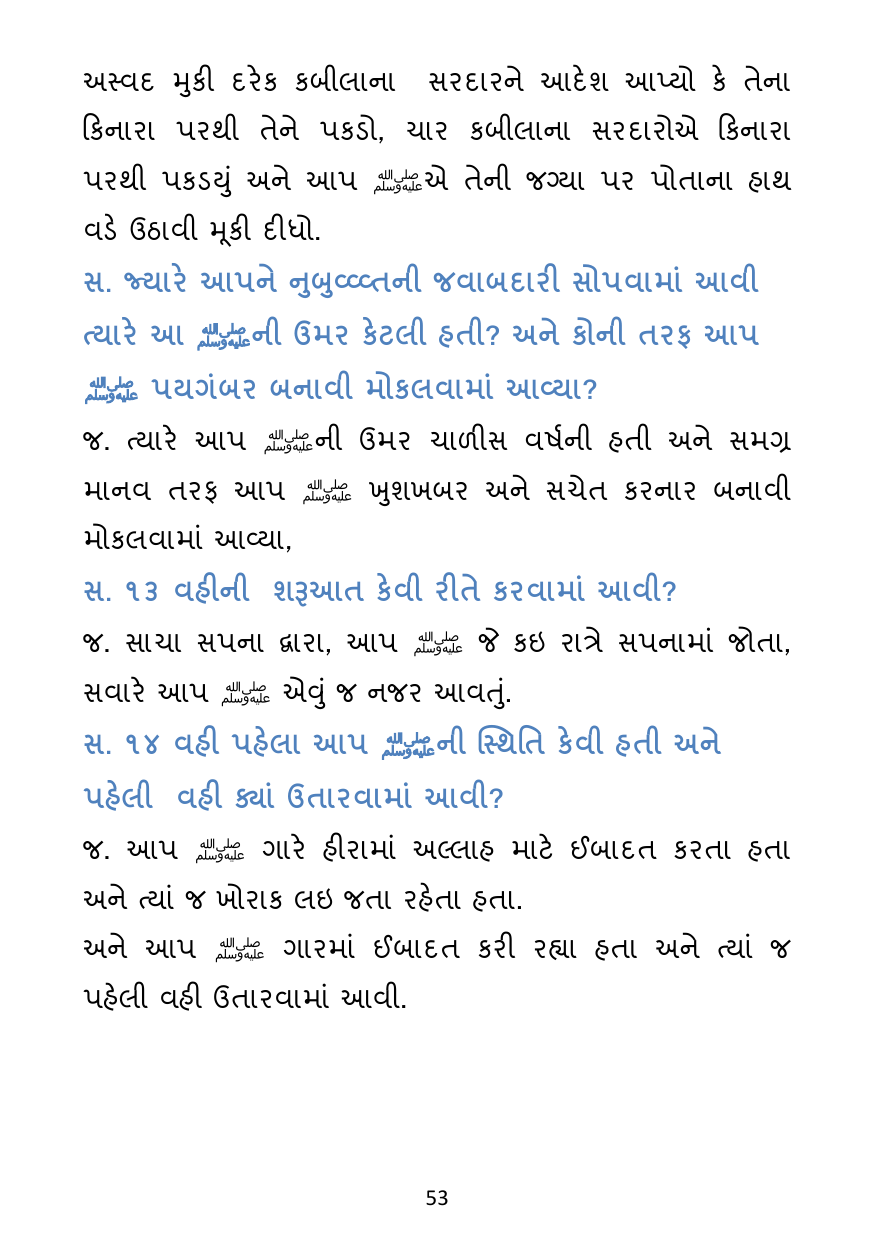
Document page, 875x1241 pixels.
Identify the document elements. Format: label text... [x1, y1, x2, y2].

subtitle સ. ૧૪ વહી પહેલા આપ ﷺની સ્થિતિ કેવી હતી અને પહેલી વહી ક્યાં ઉતારવામાં આવી? [83, 720, 791, 827]
subtitle સ. ૧૩ વહીની શરૂઆત કેવી રીતે કરવામાં આવી? [83, 567, 791, 621]
text જ. આપ ﷺ ગારે હીરામાં અલ્લાહ માટે ઈબાદત કરતા હતા અને ત્યાં જ ખોરાક લઇ જતા રહેતા હતા. [83, 827, 791, 927]
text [83, 59, 791, 258]
text જ. સાચા સપના દ્વારા, આપ ﷺ જે કઇ રાત્રે સપનામાં જોતા, સવારે આપ ﷺ એવું જ નજર આવતું. [83, 621, 791, 720]
text જ. ત્યારે આપ ﷺની ઉમર ચાળીસ વર્ષની હતી અને સમગ્ર માનવ તરફ આપ ﷺ ખુશખબર અને સચેત કરનાર બનાવી મોકલવામાં આવ્યા, [83, 418, 791, 567]
text અને આપ ﷺ ગારમાં ઈબાદત કરી રહ્યા હતા અને ત્યાં જ પહેલી વહી ઉતારવામાં આવી. [83, 927, 791, 1026]
subtitle સ. જ્યારે આપને નુબુવ્વ્વ્તની જવાબદારી સોપવામાં આવી ત્યારે આ ﷺની ઉમર કેટલી હતી? અને કોની તરફ આપ ﷺ પયગંબર બનાવી મોકલવામાં આવ્યા? [83, 258, 791, 418]
